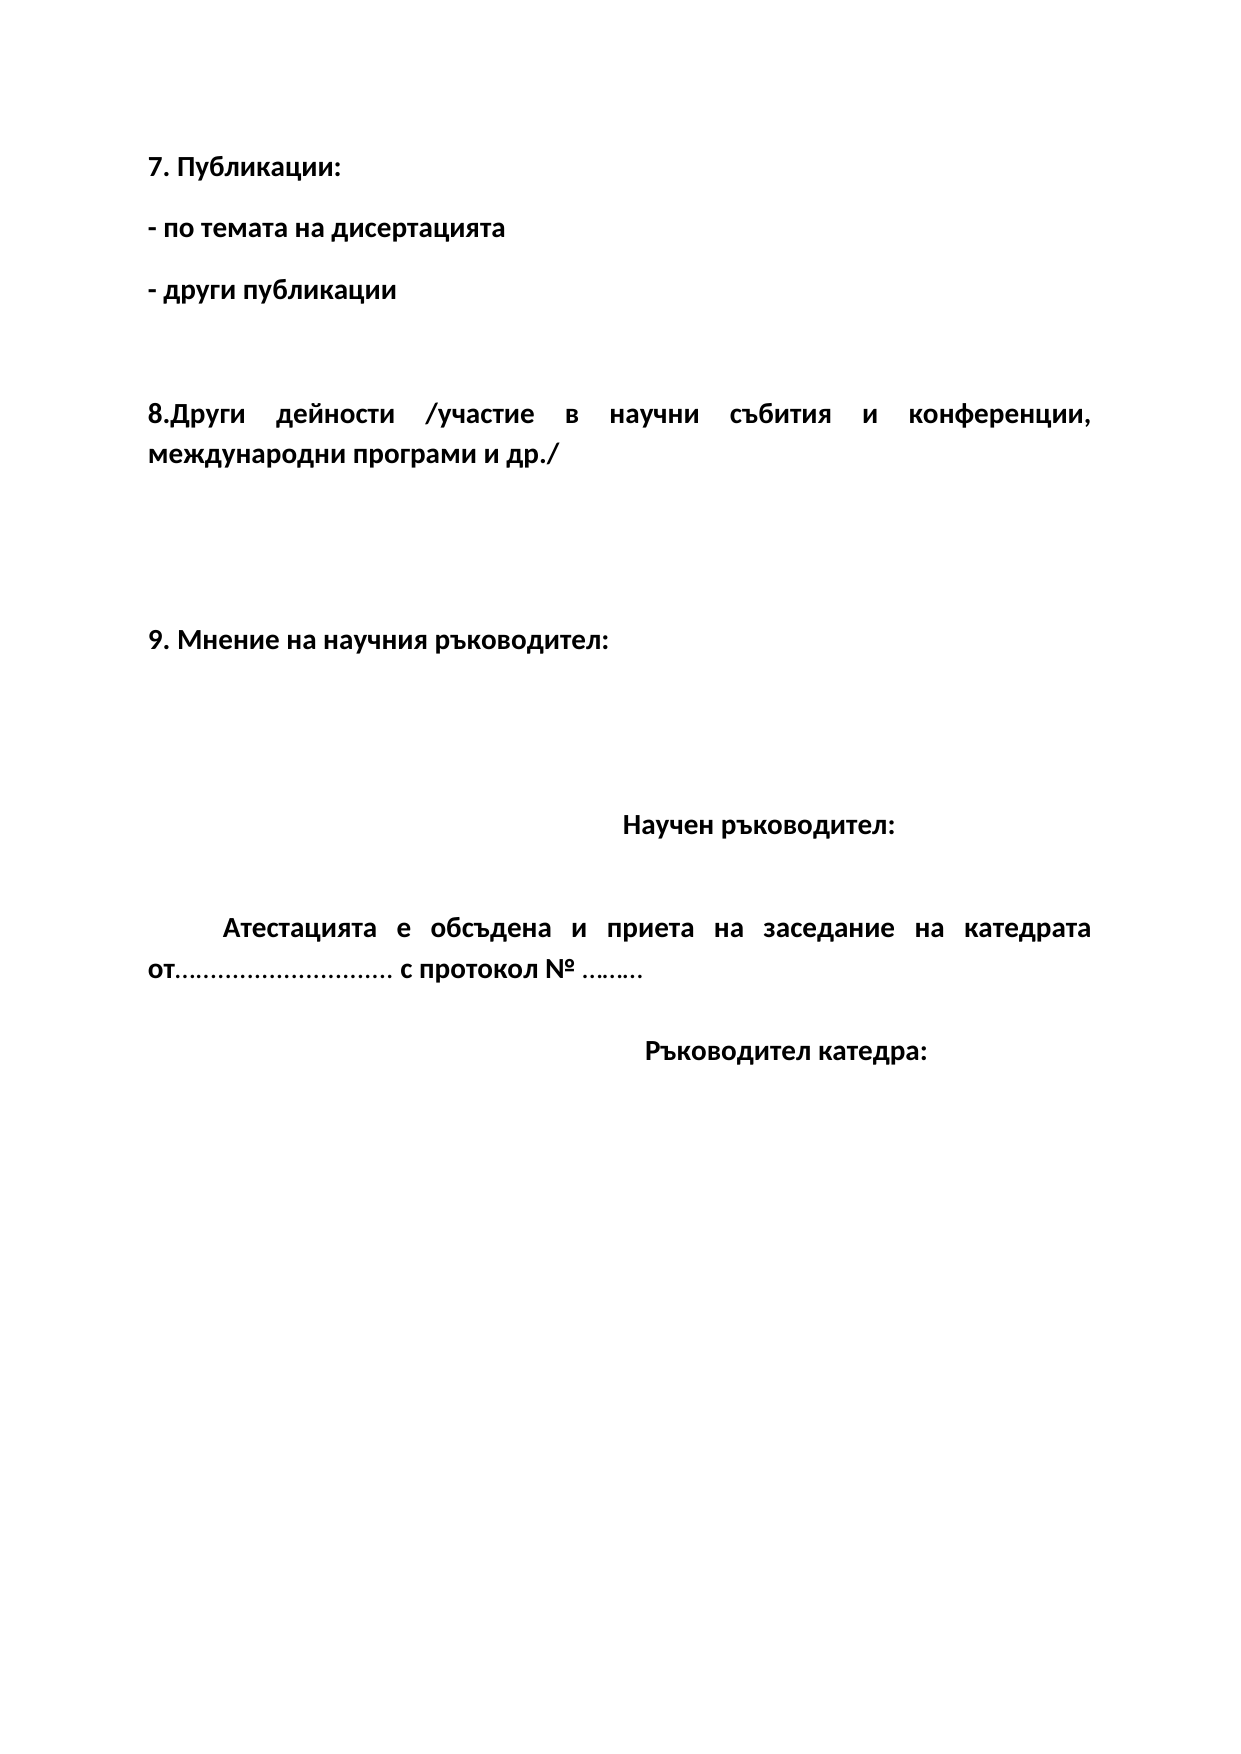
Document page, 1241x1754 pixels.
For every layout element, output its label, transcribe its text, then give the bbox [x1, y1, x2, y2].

text - други публикации [148, 271, 1093, 307]
text 8.Други дейности /участие в научни събития и конференции, международни програми и др./ [148, 395, 1093, 471]
text 9. Мнение на научния ръководител: [148, 621, 1093, 657]
list Атестацията е обсъдена и приета на заседание на катедрата от…........................... с протокол № ……… [148, 909, 1093, 986]
text - по темата на дисертацията [148, 209, 1093, 245]
list Ръководител катедра: [223, 1032, 1093, 1067]
text 7. Публикации: [148, 148, 1093, 183]
text Научен ръководител: [148, 806, 1093, 842]
